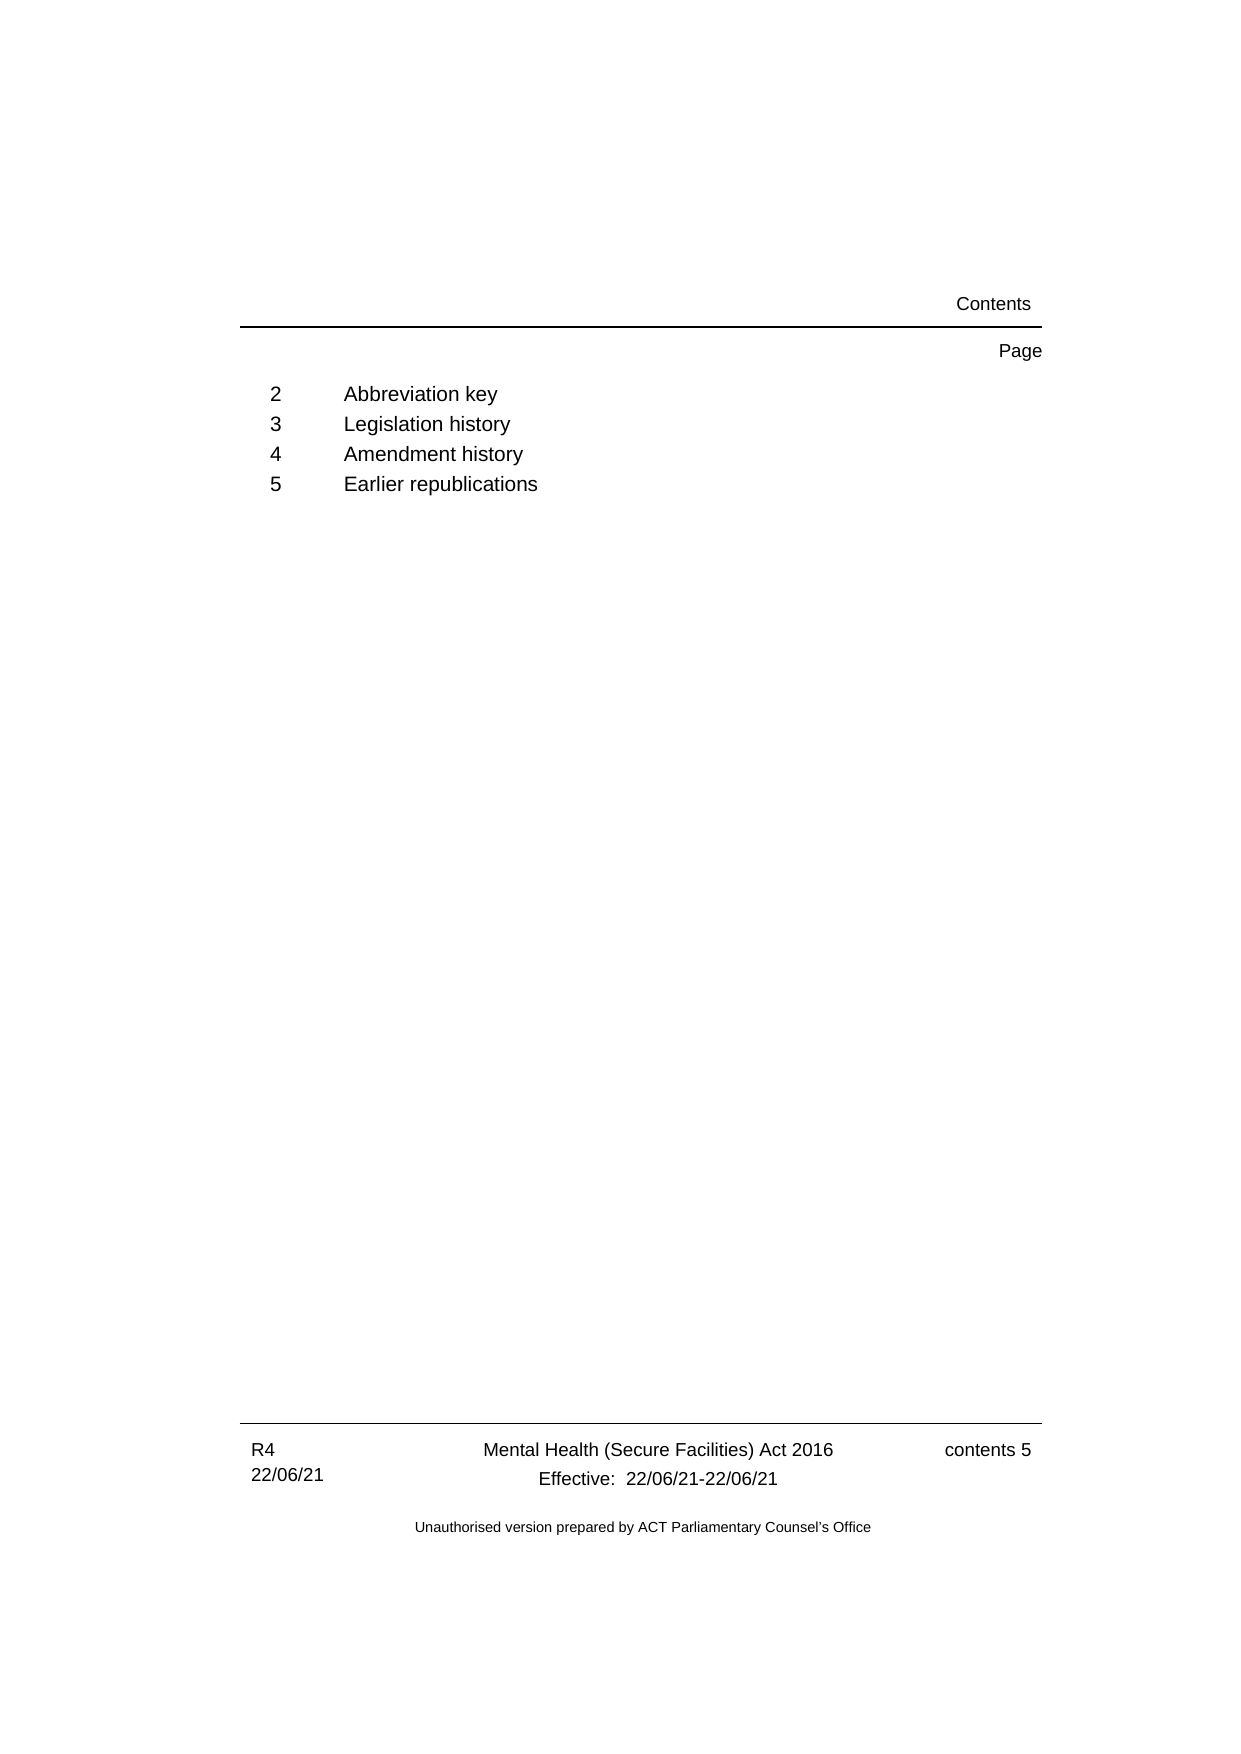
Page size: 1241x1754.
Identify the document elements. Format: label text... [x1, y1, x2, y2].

text 3 Legislation history 63 [239, 412, 996, 436]
text 5 Earlier republications 65 [239, 472, 996, 496]
text 2 Abbreviation key 62 [239, 382, 996, 406]
text 4 Amendment history 64 [239, 442, 996, 466]
